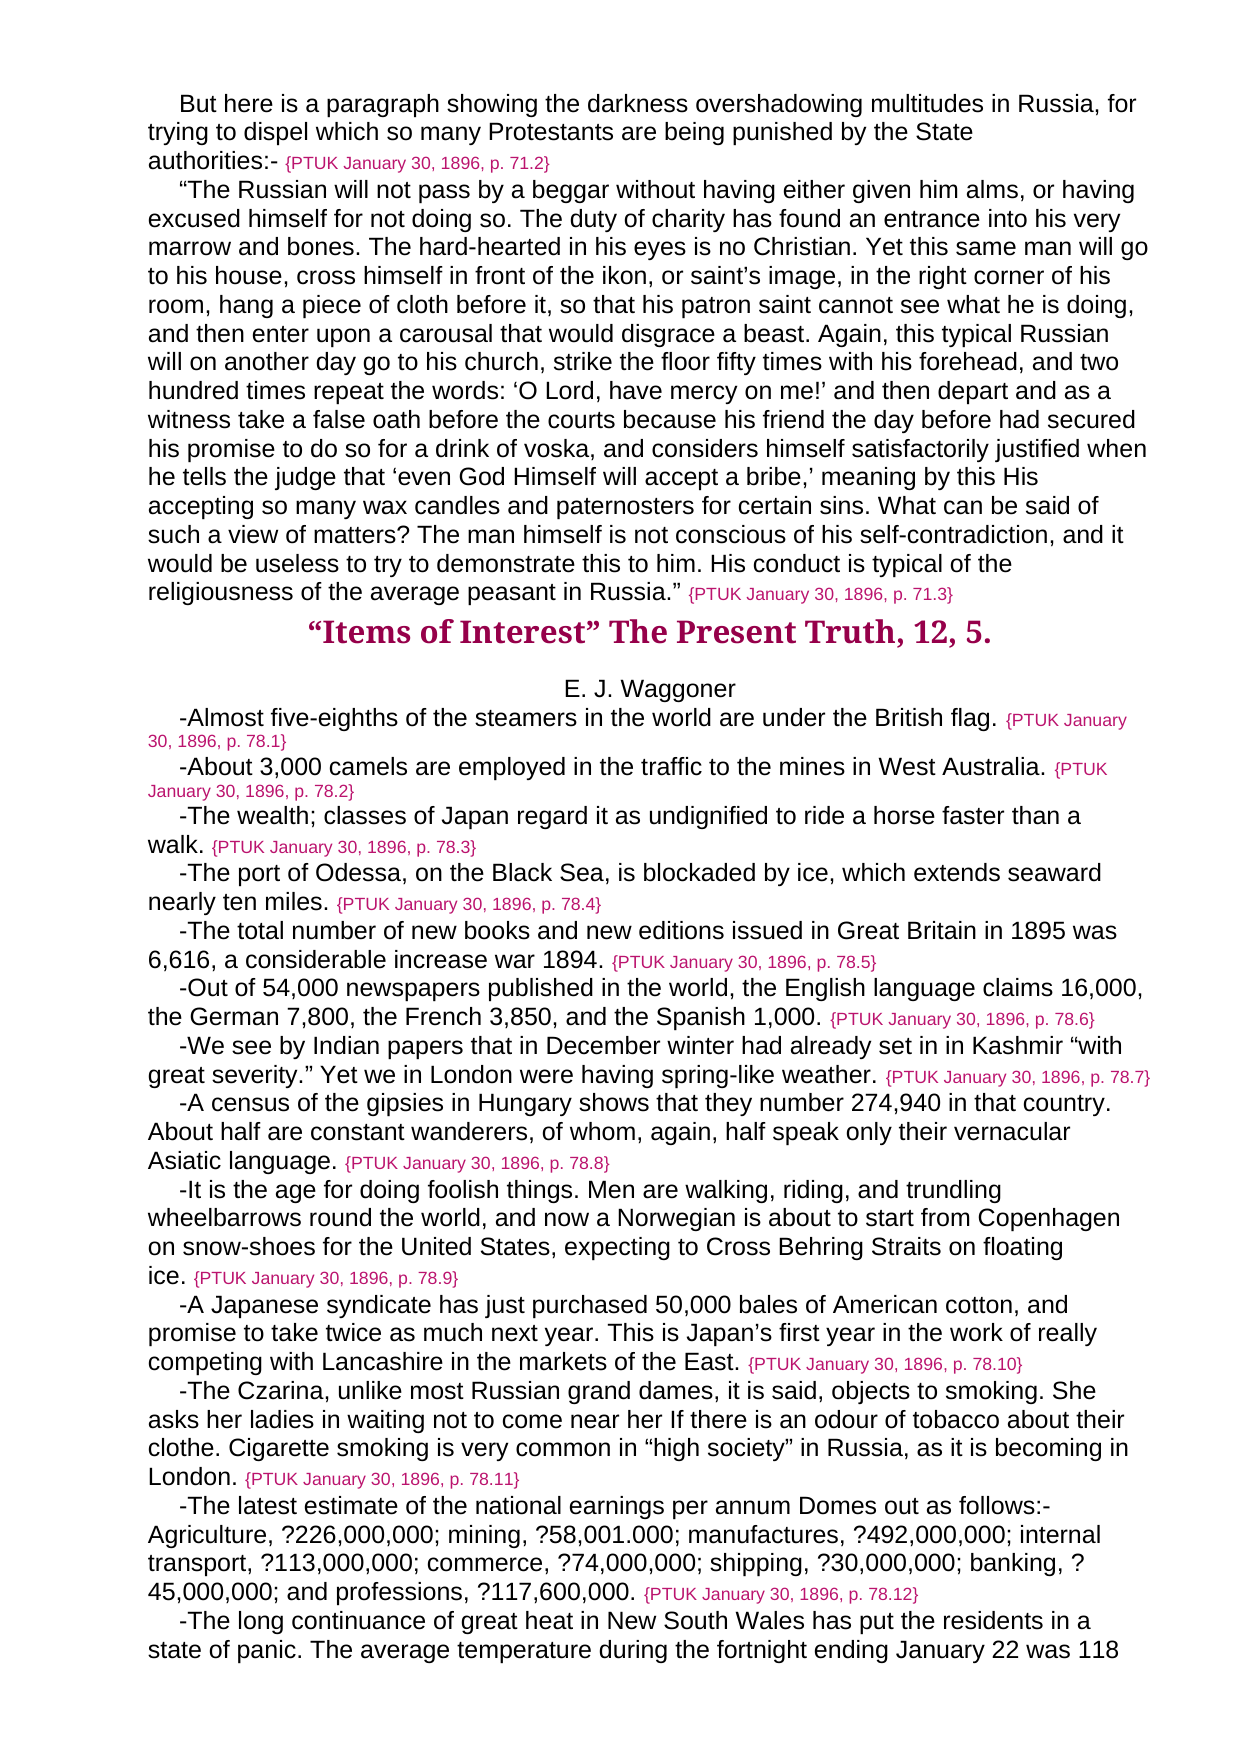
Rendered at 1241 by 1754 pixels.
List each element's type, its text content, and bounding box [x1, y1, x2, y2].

text E. J. Waggoner [148, 674, 1152, 702]
text -Out of 54,000 newspapers published in the world, the English language claims 16,000, the German 7,800, the French 3,850, and the Spanish 1,000. {PTUK January 30, 1896, p. 78.6} [148, 973, 1152, 1031]
text -A Japanese syndicate has just purchased 50,000 bales of American cotton, and promise to take twice as much next year. This is Japan’s first year in the work of really competing with Lancashire in the markets of the East. {PTUK January 30, 1896, p. 78.10} [148, 1289, 1152, 1376]
text -The port of Odessa, on the Black Sea, is blockaded by ice, which extends seaward nearly ten miles. {PTUK January 30, 1896, p. 78.4} [148, 858, 1152, 916]
text But here is a paragraph showing the darkness overshadowing multitudes in Russia, for trying to dispel which so many Protestants are being punished by the State authorities:- {PTUK January 30, 1896, p. 71.2} [148, 88, 1152, 175]
text -A census of the gipsies in Hungary shows that they number 274,940 in that country. About half are constant wanderers, of whom, again, half speak only their vernacular Asiatic language. {PTUK January 30, 1896, p. 78.8} [148, 1088, 1152, 1174]
text -The Czarina, unlike most Russian grand dames, it is said, objects to smoking. She asks her ladies in waiting not to come near her If there is an odour of tobacco about their clothe. Cigarette smoking is very common in “high society” in Russia, as it is becoming in London. {PTUK January 30, 1896, p. 78.11} [148, 1376, 1152, 1491]
text -We see by Indian papers that in December winter had already set in in Kashmir “with great severity.” Yet we in London were having spring-like weather. {PTUK January 30, 1896, p. 78.7} [148, 1031, 1152, 1088]
text -The total number of new books and new editions issued in Great Britain in 1895 was 6,616, a considerable increase war 1894. {PTUK January 30, 1896, p. 78.5} [148, 916, 1152, 973]
text “Items of Interest” The Present Truth, 12, 5. [148, 606, 1152, 653]
text -About 3,000 camels are employed in the traffic to the mines in West Australia. {PTUK January 30, 1896, p. 78.2} [148, 752, 1152, 801]
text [148, 1606, 1152, 1663]
text -The latest estimate of the national earnings per annum Domes out as follows:-Agriculture, ?226,000,000; mining, ?58,001.000; manufactures, ?492,000,000; internal transport, ?113,000,000; commerce, ?74,000,000; shipping, ?30,000,000; banking, ?45,000,000; and professions, ?117,600,000. {PTUK January 30, 1896, p. 78.12} [148, 1491, 1152, 1606]
text -The wealth; classes of Japan regard it as undignified to ride a horse faster than a walk. {PTUK January 30, 1896, p. 78.3} [148, 801, 1152, 858]
text -It is the age for doing foolish things. Men are walking, riding, and trundling wheelbarrows round the world, and now a Norwegian is about to start from Copenhagen on snow-shoes for the United States, expecting to Cross Behring Straits on floating ice. {PTUK January 30, 1896, p. 78.9} [148, 1174, 1152, 1289]
text “The Russian will not pass by a beggar without having either given him alms, or having excused himself for not doing so. The duty of charity has found an entrance into his very marrow and bones. The hard-hearted in his eyes is no Christian. Yet this same man will go to his house, cross himself in front of the ikon, or saint’s image, in the right corner of his room, hang a piece of cloth before it, so that his patron saint cannot see what he is doing, and then enter upon a carousal that would disgrace a beast. Again, this typical Russian will on another day go to his church, strike the floor fifty times with his forehead, and two hundred times repeat the words: ‘O Lord, have mercy on me!’ and then depart and as a witness take a false oath before the courts because his friend the day before had secured his promise to do so for a drink of voska, and considers himself satisfactorily justified when he tells the judge that ‘even God Himself will accept a bribe,’ meaning by this His accepting so many wax candles and paternosters for certain sins. What can be said of such a view of matters? The man himself is not conscious of his self-contradiction, and it would be useless to try to demonstrate this to him. His conduct is typical of the religiousness of the average peasant in Russia.” {PTUK January 30, 1896, p. 71.3} [148, 175, 1152, 606]
text -Almost five-eighths of the steamers in the world are under the British flag. {PTUK January 30, 1896, p. 78.1} [148, 702, 1152, 752]
